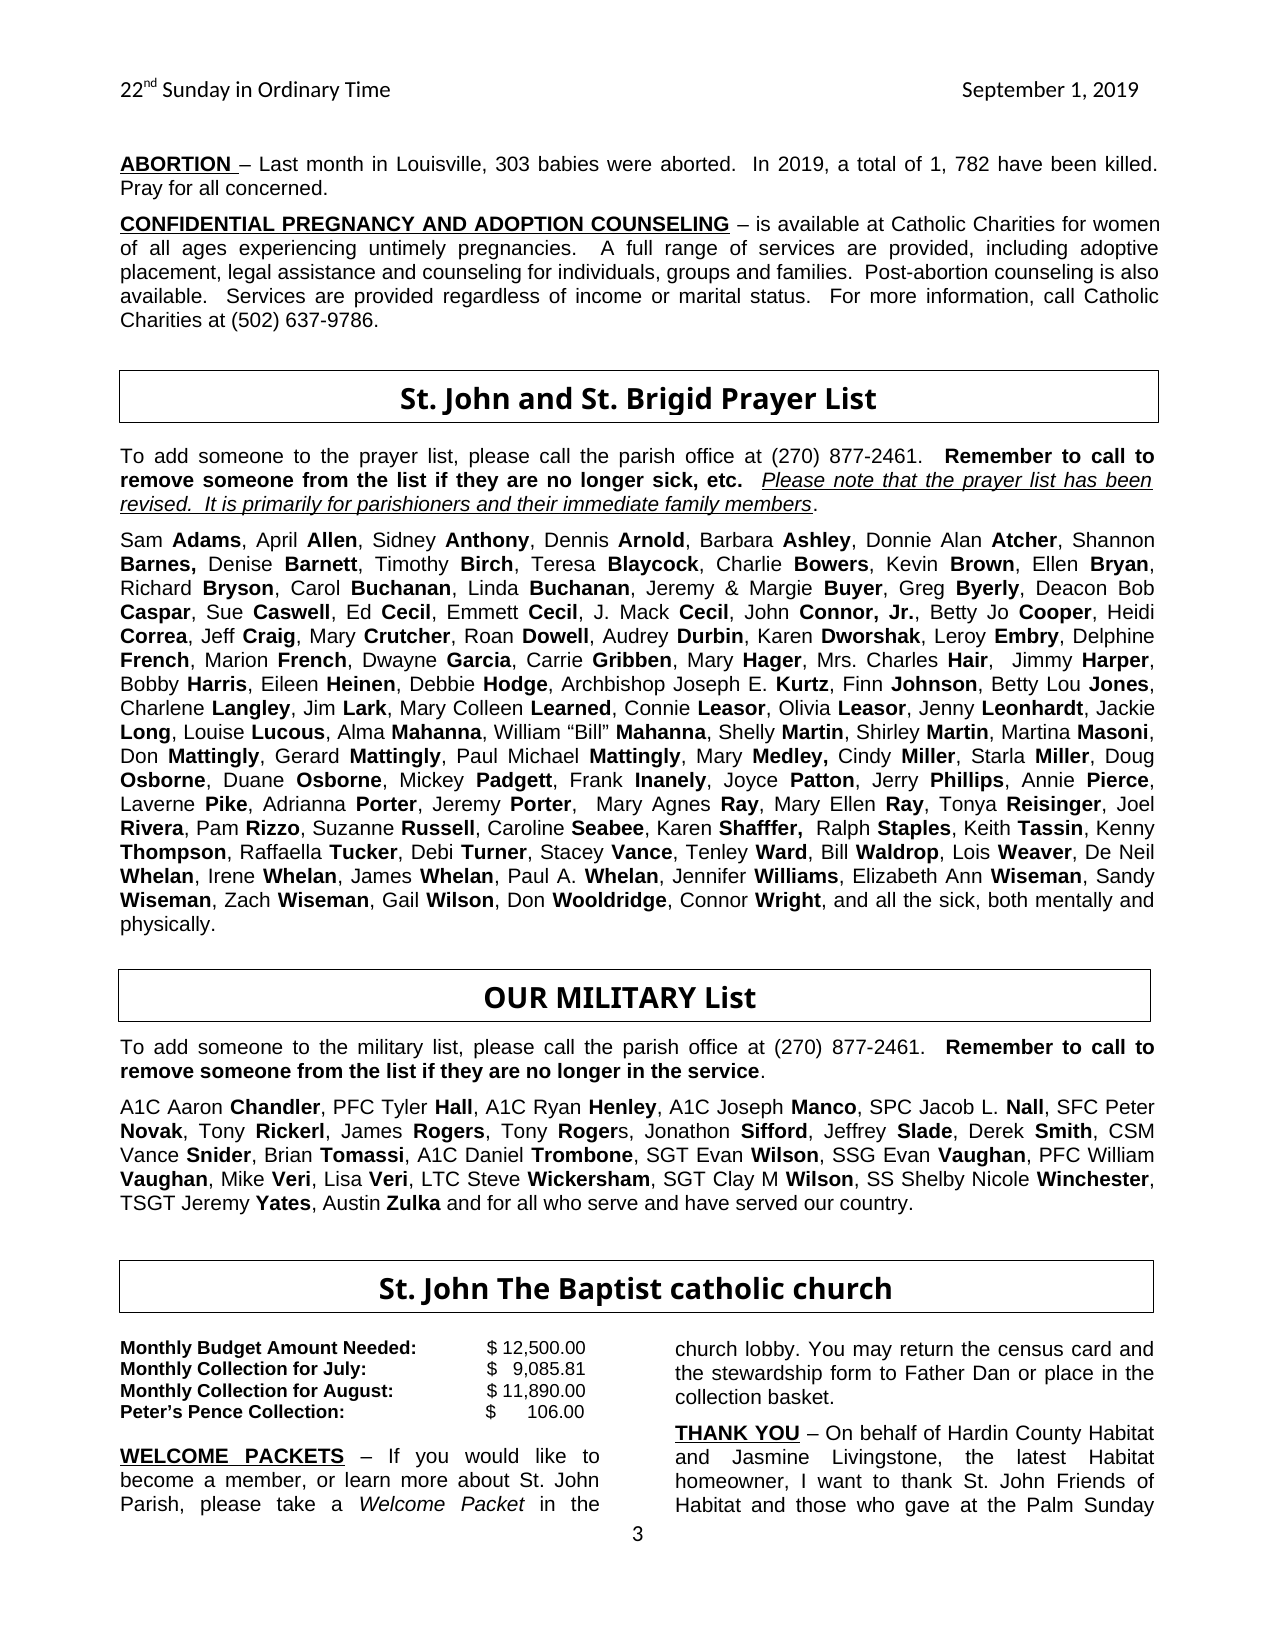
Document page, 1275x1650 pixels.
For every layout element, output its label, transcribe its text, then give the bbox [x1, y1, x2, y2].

text Peter’s Pence Collection: $ 106.00 [120, 1401, 600, 1423]
text A1C Aaron Chandler, PFC Tyler Hall, A1C Ryan Henley, A1C Joseph Manco, SPC Jacob L. Nall, SFC Peter Novak, Tony Rickerl, James Rogers, Tony Rogers, Jonathon Sifford, Jeffrey Slade, Derek Smith, CSM Vance Snider, Brian Tomassi, A1C Daniel Trombone, SGT Evan Wilson, SSG Evan Vaughan, PFC William Vaughan, Mike Veri, Lisa Veri, LTC Steve Wickersham, SGT Clay M Wilson, SS Shelby Nicole Winchester, TSGT Jeremy Yates, Austin Zulka and for all who serve and have served our country. [120, 1095, 1155, 1215]
text To add someone to the prayer list, please call the parish office at (270) 877-2461. Remember to call to remove someone from the list if they are no longer sick, etc. Please note that the prayer list has been revised. It is primarily for parishioners and their immediate family members. [120, 444, 1155, 516]
text WELCOME PACKETS – If you would like to become a member, or learn more about St. John Parish, please take a Welcome Packet in the church lobby. You may return the census card and the stewardship form to Father Dan or place in the collection basket. [675, 1337, 1155, 1408]
text To add someone to the military list, please call the parish office at (270) 877-2461. Remember to call to remove someone from the list if they are no longer in the service. [120, 1034, 1155, 1082]
text WELCOME PACKETS – If you would like to become a member, or learn more about St. John Parish, please take a Welcome Packet in the church lobby. You may return the census card and the stewardship form to Father Dan or place in the collection basket. [120, 1444, 600, 1516]
text Sam Adams, April Allen, Sidney Anthony, Dennis Arnold, Barbara Ashley, Donnie Alan Atcher, Shannon Barnes, Denise Barnett, Timothy Birch, Teresa Blaycock, Charlie Bowers, Kevin Brown, Ellen Bryan, Richard Bryson, Carol Buchanan, Linda Buchanan, Jeremy & Margie Buyer, Greg Byerly, Deacon Bob Caspar, Sue Caswell, Ed Cecil, Emmett Cecil, J. Mack Cecil, John Connor, Jr., Betty Jo Cooper, Heidi Correa, Jeff Craig, Mary Crutcher, Roan Dowell, Audrey Durbin, Karen Dworshak, Leroy Embry, Delphine French, Marion French, Dwayne Garcia, Carrie Gribben, Mary Hager, Mrs. Charles Hair, Jimmy Harper, Bobby Harris, Eileen Heinen, Debbie Hodge, Archbishop Joseph E. Kurtz, Finn Johnson, Betty Lou Jones, Charlene Langley, Jim Lark, Mary Colleen Learned, Connie Leasor, Olivia Leasor, Jenny Leonhardt, Jackie Long, Louise Lucous, Alma Mahanna, William “Bill” Mahanna, Shelly Martin, Shirley Martin, Martina Masoni, Don Mattingly, Gerard Mattingly, Paul Michael Mattingly, Mary Medley, Cindy Miller, Starla Miller, Doug Osborne, Duane Osborne, Mickey Padgett, Frank Inanely, Joyce Patton, Jerry Phillips, Annie Pierce, Laverne Pike, Adrianna Porter, Jeremy Porter, Mary Agnes Ray, Mary Ellen Ray, Tonya Reisinger, Joel Rivera, Pam Rizzo, Suzanne Russell, Caroline Seabee, Karen Shafffer, Ralph Staples, Keith Tassin, Kenny Thompson, Raffaella Tucker, Debi Turner, Stacey Vance, Tenley Ward, Bill Waldrop, Lois Weaver, De Neil Whelan, Irene Whelan, James Whelan, Paul A. Whelan, Jennifer Williams, Elizabeth Ann Wiseman, Sandy Wiseman, Zach Wiseman, Gail Wilson, Don Wooldridge, Connor Wright, and all the sick, both mentally and physically. [120, 528, 1155, 935]
text Monthly Collection for July: $ 9,085.81 [120, 1358, 600, 1380]
text Monthly Budget Amount Needed: $ 12,500.00 [120, 1337, 600, 1358]
text Monthly Collection for August: $ 11,890.00 [120, 1380, 600, 1401]
text CONFIDENTIAL PREGNANCY AND ADOPTION COUNSELING – is available at Catholic Charities for women of all ages experiencing untimely pregnancies. A full range of services are provided, including adoptive placement, legal assistance and counseling for individuals, groups and families. Post-abortion counseling is also available. Services are provided regardless of income or marital status. For more information, call Catholic Charities at (502) 637-9786. [120, 212, 1161, 332]
text ABORTION – Last month in Louisville, 303 babies were aborted. In 2019, a total of 1, 782 have been killed. Pray for all concerned. [120, 152, 1161, 200]
